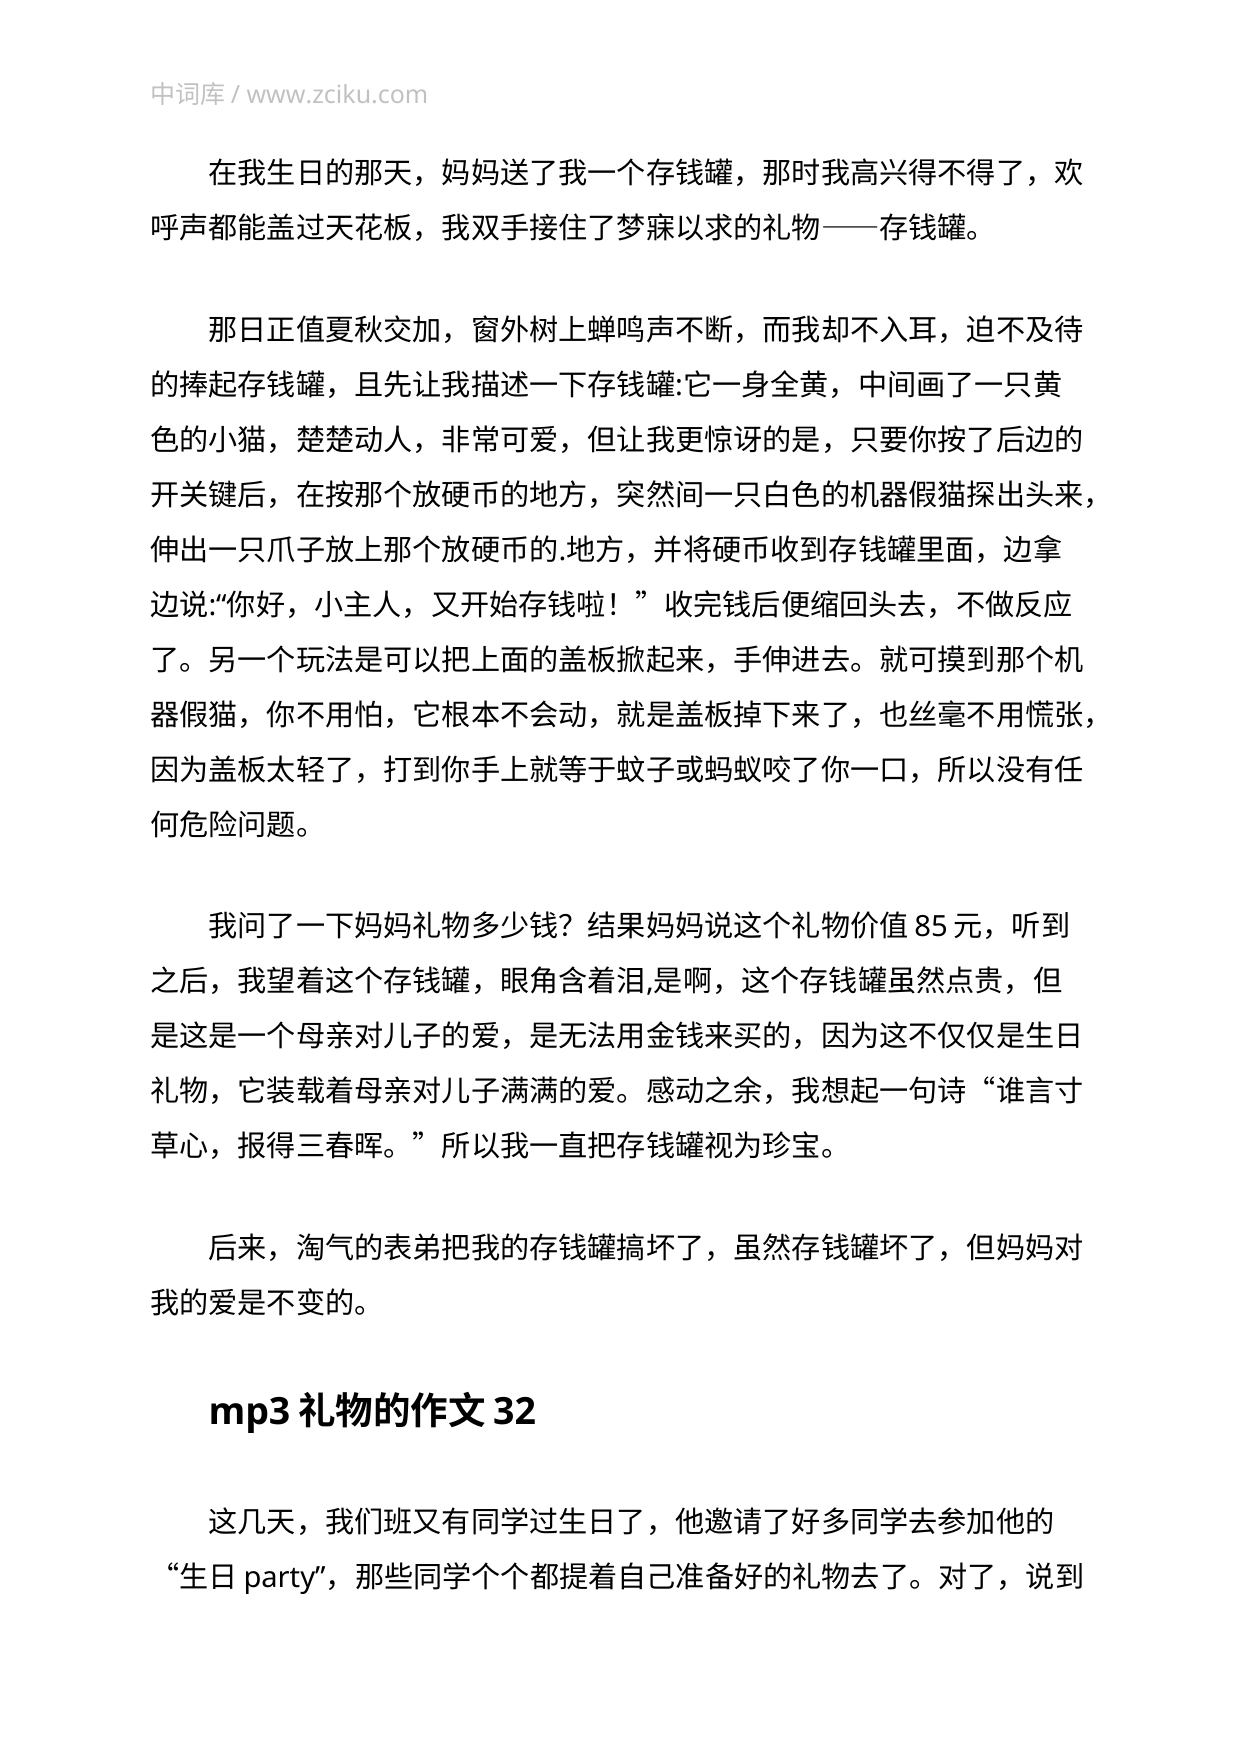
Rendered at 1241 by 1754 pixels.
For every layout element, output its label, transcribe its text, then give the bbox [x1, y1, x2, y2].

text 那日正值夏秋交加，窗外树上蝉鸣声不断，而我却不入耳，迫不及待的捧起存钱罐，且先让我描述一下存钱罐:它一身全黄，中间画了一只黄色的小猫，楚楚动人，非常可爱，但让我更惊讶的是，只要你按了后边的开关键后，在按那个放硬币的地方，突然间一只白色的机器假猫探出头来，伸出一只爪子放上那个放硬币的.地方，并将硬币收到存钱罐里面，边拿边说:“你好，小主人，又开始存钱啦！”收完钱后便缩回头去，不做反应了。另一个玩法是可以把上面的盖板掀起来，手伸进去。就可摸到那个机器假猫，你不用怕，它根本不会动，就是盖板掉下来了，也丝毫不用慌张，因为盖板太轻了，打到你手上就等于蚊子或蚂蚁咬了你一口，所以没有任何危险问题。 [150, 307, 1090, 843]
text 在我生日的那天，妈妈送了我一个存钱罐，那时我高兴得不得了，欢呼声都能盖过天花板，我双手接住了梦寐以求的礼物——存钱罐。 [150, 150, 1090, 247]
text mp3礼物的作文32 [150, 1381, 1090, 1436]
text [150, 1499, 1090, 1596]
text 我问了一下妈妈礼物多少钱？结果妈妈说这个礼物价值85元，听到之后，我望着这个存钱罐，眼角含着泪,是啊，这个存钱罐虽然点贵，但是这是一个母亲对儿子的爱，是无法用金钱来买的，因为这不仅仅是生日礼物，它装载着母亲对儿子满满的爱。感动之余，我想起一句诗“谁言寸草心，报得三春晖。”所以我一直把存钱罐视为珍宝。 [150, 903, 1090, 1165]
text 后来，淘气的表弟把我的存钱罐搞坏了，虽然存钱罐坏了，但妈妈对我的爱是不变的。 [150, 1224, 1090, 1322]
